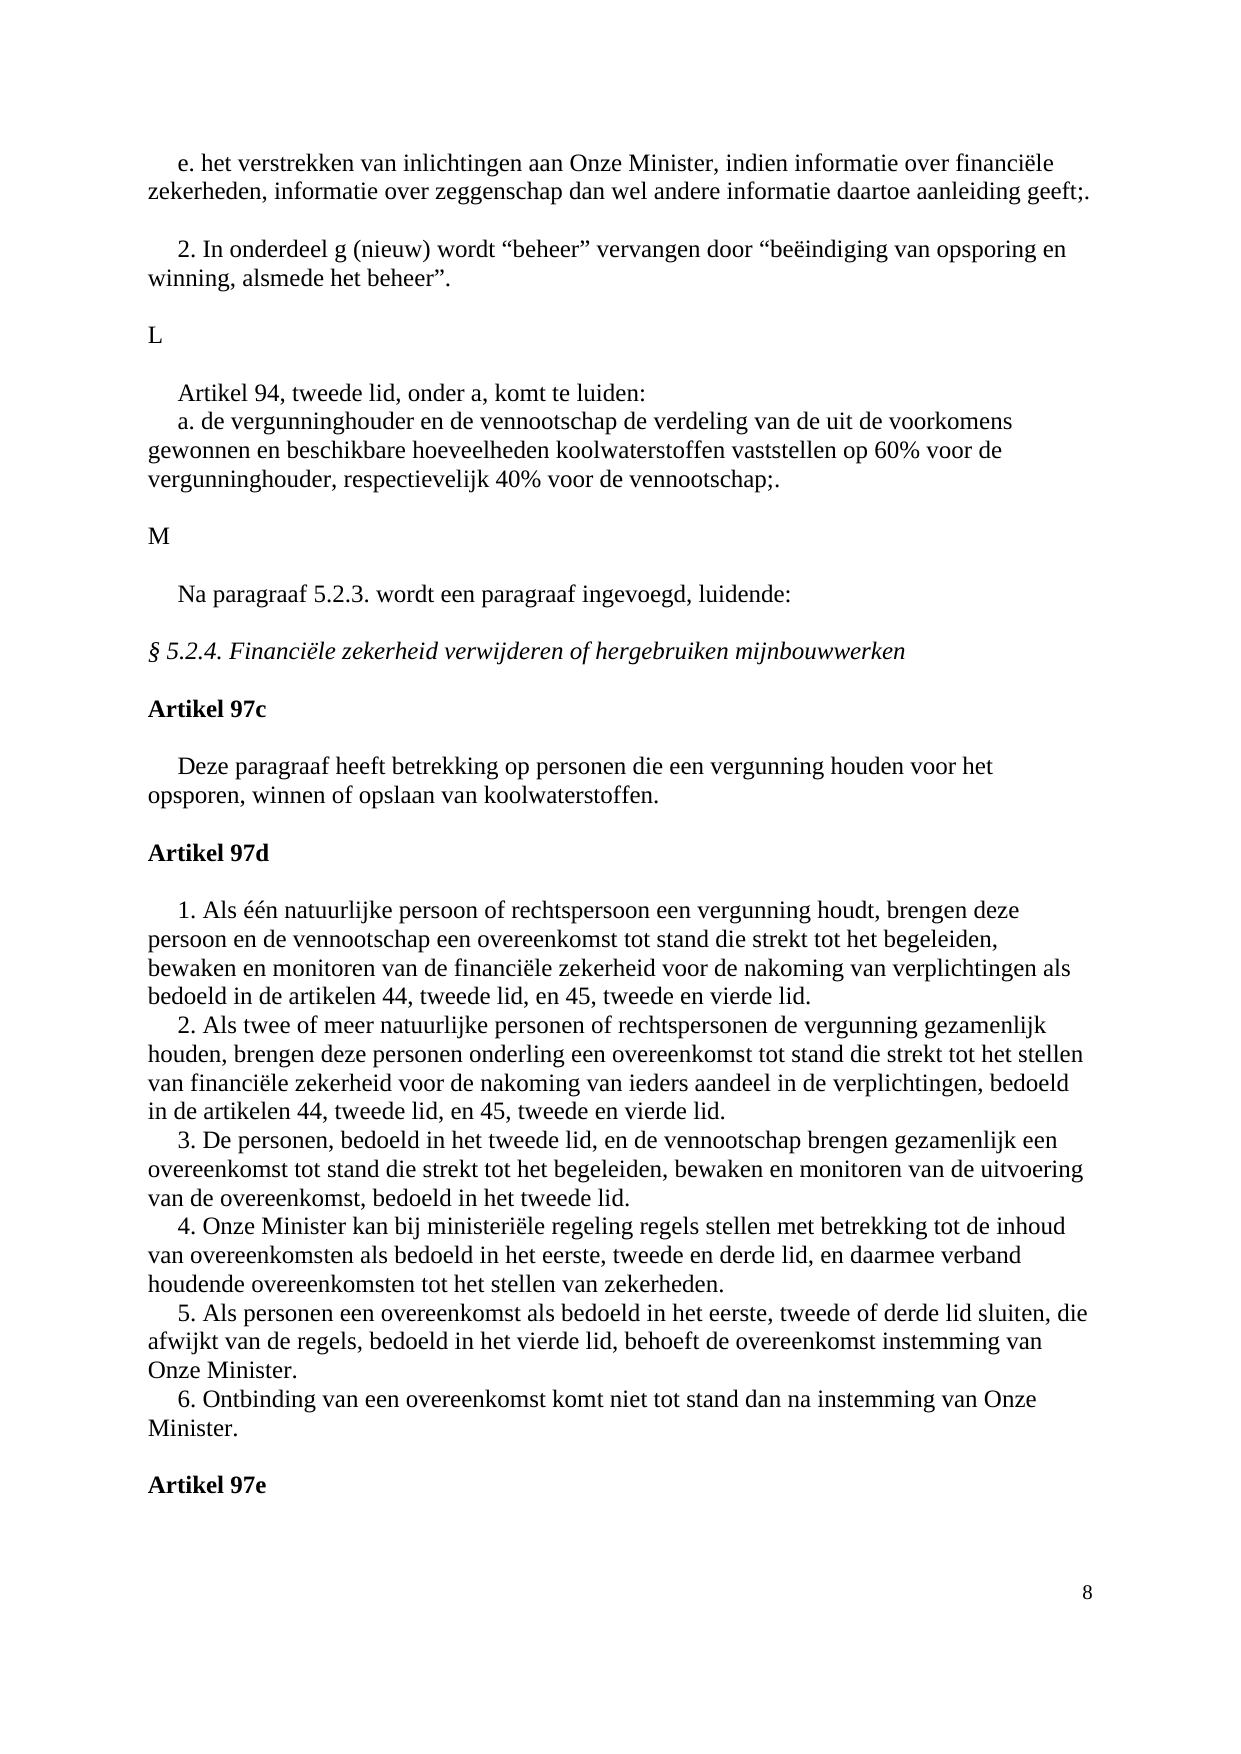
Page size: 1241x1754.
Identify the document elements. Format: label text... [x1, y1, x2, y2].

text Artikel 97c [148, 694, 1092, 723]
text Deze paragraaf heeft betrekking op personen die een vergunning houden voor het opsporen, winnen of opslaan van koolwaterstoffen. [148, 751, 1092, 809]
text a. de vergunninghouder en de vennootschap de verdeling van de uit de voorkomens gewonnen en beschikbare hoeveelheden koolwaterstoffen vaststellen op 60% voor de vergunninghouder, respectievelijk 40% voor de vennootschap;. [148, 406, 1092, 493]
text Artikel 97d [148, 838, 1092, 866]
text 3. De personen, bedoeld in het tweede lid, en de vennootschap brengen gezamenlijk een overeenkomst tot stand die strekt tot het begeleiden, bewaken en monitoren van de uitvoering van de overeenkomst, bedoeld in het tweede lid. [148, 1125, 1092, 1211]
text 1. Als één natuurlijke persoon of rechtspersoon een vergunning houdt, brengen deze persoon en de vennootschap een overeenkomst tot stand die strekt tot het begeleiden, bewaken en monitoren van de financiële zekerheid voor de nakoming van verplichtingen als bedoeld in de artikelen 44, tweede lid, en 45, tweede en vierde lid. [148, 895, 1092, 1010]
text 4. Onze Minister kan bij ministeriële regeling regels stellen met betrekking tot de inhoud van overeenkomsten als bedoeld in het eerste, tweede en derde lid, en daarmee verband houdende overeenkomsten tot het stellen van zekerheden. [148, 1211, 1092, 1298]
text 2. In onderdeel g (nieuw) wordt “beheer” vervangen door “beëindiging van opsporing en winning, alsmede het beheer”. [148, 234, 1092, 291]
text 5. Als personen een overeenkomst als bedoeld in het eerste, tweede of derde lid sluiten, die afwijkt van de regels, bedoeld in het vierde lid, behoeft de overeenkomst instemming van Onze Minister. [148, 1298, 1092, 1384]
text § 5.2.4. Financiële zekerheid verwijderen of hergebruiken mijnbouwwerken [148, 636, 1092, 665]
text 2. Als twee of meer natuurlijke personen of rechtspersonen de vergunning gezamenlijk houden, brengen deze personen onderling een overeenkomst tot stand die strekt tot het stellen van financiële zekerheid voor de nakoming van ieders aandeel in de verplichtingen, bedoeld in de artikelen 44, tweede lid, en 45, tweede en vierde lid. [148, 1010, 1092, 1125]
text M [148, 521, 1092, 550]
text Artikel 97e [148, 1470, 1092, 1499]
text 6. Ontbinding van een overeenkomst komt niet tot stand dan na instemming van Onze Minister. [148, 1384, 1092, 1441]
text Artikel 94, tweede lid, onder a, komt te luiden: [148, 378, 1092, 406]
text L [148, 320, 1092, 349]
text e. het verstrekken van inlichtingen aan Onze Minister, indien informatie over financiële zekerheden, informatie over zeggenschap dan wel andere informatie daartoe aanleiding geeft;. [148, 148, 1092, 205]
text Na paragraaf 5.2.3. wordt een paragraaf ingevoegd, luidende: [148, 579, 1092, 608]
